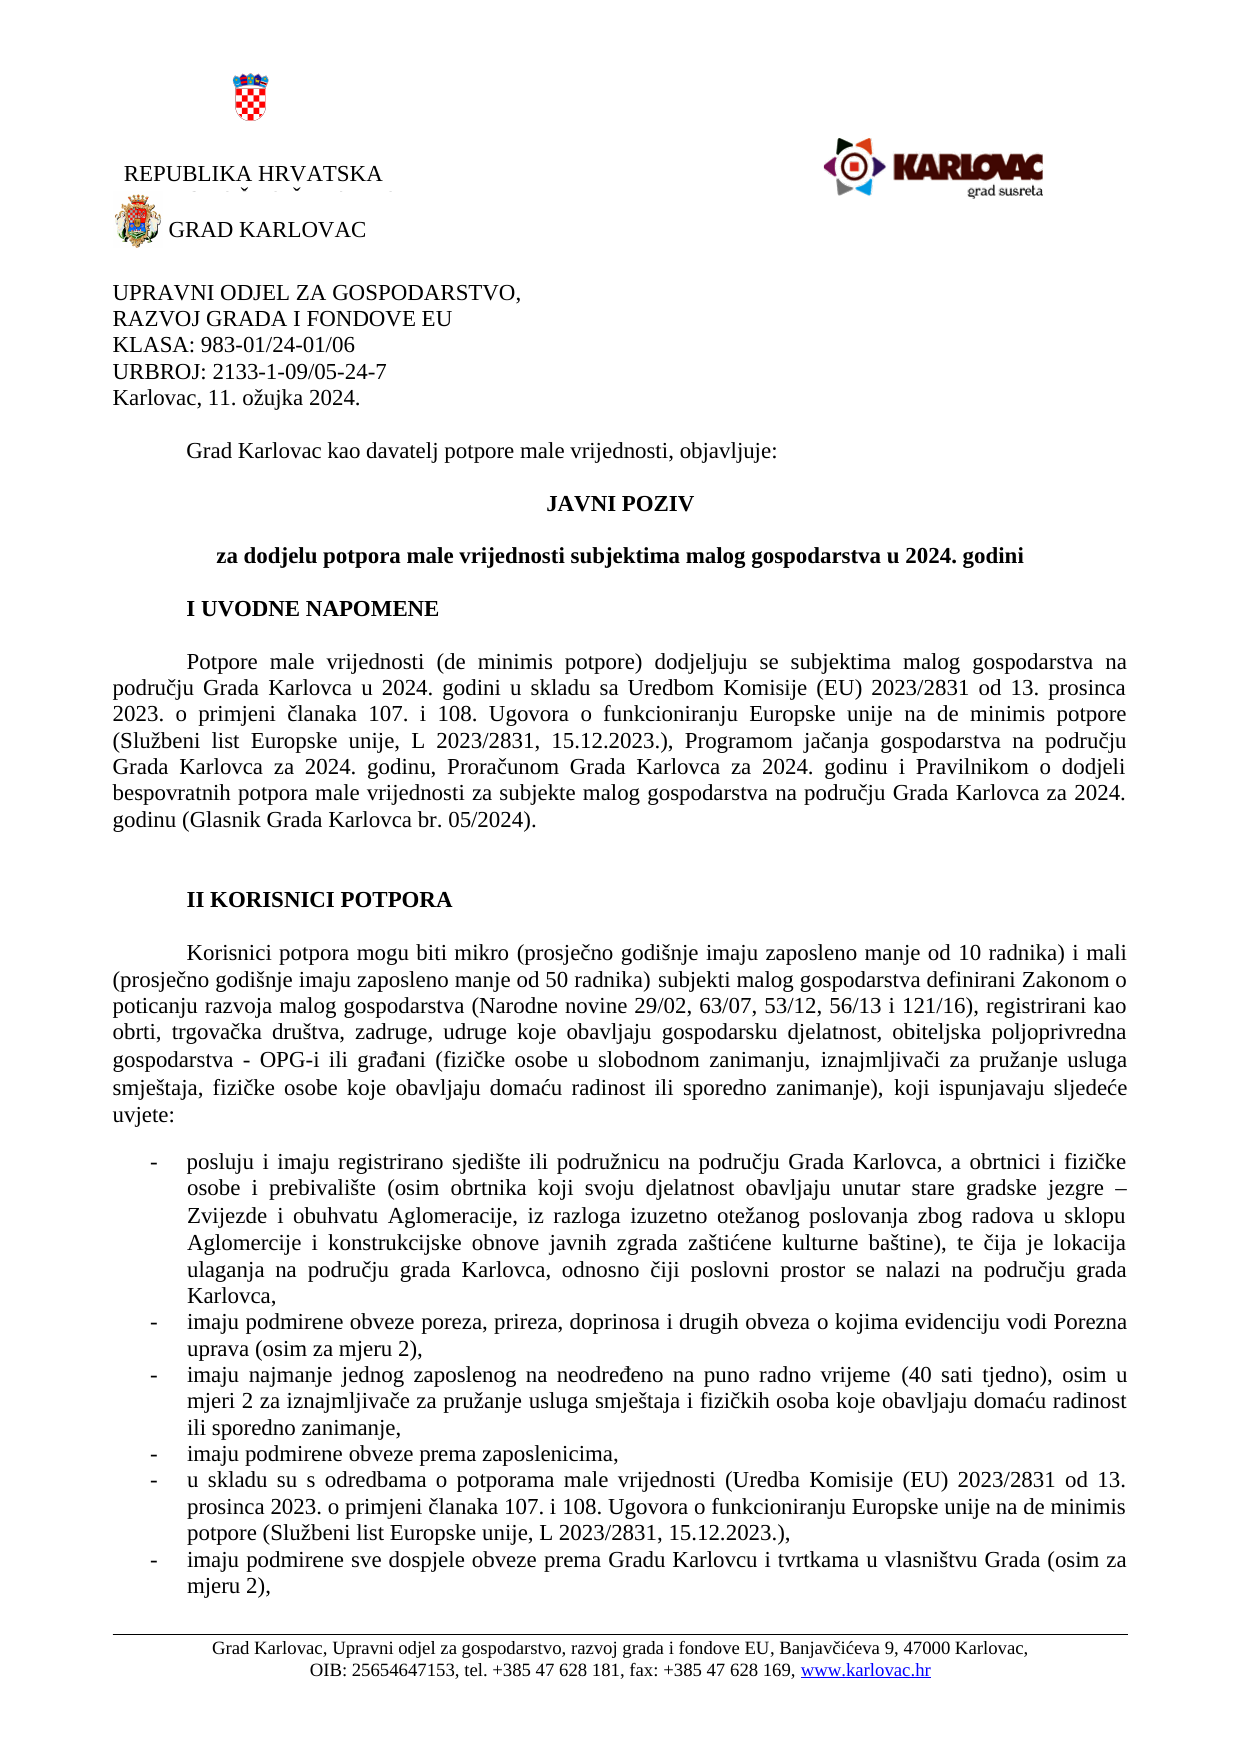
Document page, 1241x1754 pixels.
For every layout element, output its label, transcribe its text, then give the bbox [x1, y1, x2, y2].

text JAVNI POZIV [112, 489, 1128, 516]
list imaju podmirene sve dospjele obveze prema Gradu Karlovcu i tvrtkama u vlasništvu Grada (osim za mjeru 2), [150, 1546, 1128, 1598]
list imaju podmirene obveze prema zaposlenicima, [150, 1440, 1128, 1467]
text Korisnici potpora mogu biti mikro (prosječno godišnje imaju zaposleno manje od 10 radnika) i mali (prosječno godišnje imaju zaposleno manje od 50 radnika) subjekti malog gospodarstva definirani Zakonom o poticanju razvoja malog gospodarstva (Narodne novine 29/02, 63/07, 53/12, 56/13 i 121/16), registrirani kao obrti, trgovačka društva, zadruge, udruge koje obavljaju gospodarsku djelatnost, obiteljska poljoprivredna gospodarstva - OPG-i ili građani (fizičke osobe u slobodnom zanimanju, iznajmljivači za pružanje usluga smještaja, fizičke osobe koje obavljaju domaću radinost ili sporedno zanimanje), koji ispunjavaju sljedeće uvjete: [112, 939, 1128, 1127]
text Potpore male vrijednosti (de minimis potpore) dodjeljuju se subjektima malog gospodarstva na području Grada Karlovca u 2024. godini u skladu sa Uredbom Komisije (EU) 2023/2831 od 13. prosinca 2023. o primjeni članaka 107. i 108. Ugovora o funkcioniranju Europske unije na de minimis potpore (Službeni list Europske unije, L 2023/2831, 15.12.2023.), Programom jačanja gospodarstva na području Grada Karlovca za 2024. godinu, Proračunom Grada Karlovca za 2024. godinu i Pravilnikom o dodjeli bespovratnih potpora male vrijednosti za subjekte malog gospodarstva na području Grada Karlovca za 2024. godinu (Glasnik Grada Karlovca br. 05/2024). [112, 648, 1128, 832]
picture [112, 191, 163, 248]
text II KORISNICI POTPORA [112, 887, 1128, 913]
text UPRAVNI ODJEL ZA GOSPODARSTVO, [112, 279, 1128, 305]
picture [232, 73, 269, 121]
text Grad Karlovac kao davatelj potpore male vrijednosti, objavljuje: [112, 437, 1128, 463]
text URBROJ: 2133-1-09/05-24-7 [112, 358, 1128, 384]
text za dodjelu potpora male vrijednosti subjektima malog gospodarstva u 2024. godini [112, 542, 1128, 569]
text KLASA: 983-01/24-01/06 [112, 331, 1128, 358]
list u skladu su s odredbama o potporama male vrijednosti (Uredba Komisije (EU) 2023/2831 od 13. prosinca 2023. o primjeni članaka 107. i 108. Ugovora o funkcioniranju Europske unije na de minimis potpore (Službeni list Europske unije, L 2023/2831, 15.12.2023.), [150, 1467, 1128, 1546]
list posluju i imaju registrirano sjedište ili podružnicu na području Grada Karlovca, a obrtnici i fizičke osobe i prebivalište (osim obrtnika koji svoju djelatnost obavljaju unutar stare gradske jezgre – Zvijezde i obuhvatu Aglomeracije, iz razloga izuzetno otežanog poslovanja zbog radova u sklopu Aglomercije i konstrukcijske obnove javnih zgrada zaštićene kulturne baštine), te čija je lokacija ulaganja na području grada Karlovca, odnosno čiji poslovni prostor se nalazi na području grada Karlovca, [150, 1148, 1128, 1308]
picture [823, 138, 1043, 199]
text I UVODNE NAPOMENE [112, 595, 1128, 621]
text RAZVOJ GRADA I FONDOVE EU [112, 305, 1128, 331]
list imaju podmirene obveze poreza, prireza, doprinosa i drugih obveza o kojima evidenciju vodi Porezna uprava (osim za mjeru 2), [150, 1308, 1128, 1361]
text Karlovac, 11. ožujka 2024. [112, 384, 1128, 411]
list imaju najmanje jednog zaposlenog na neodređeno na puno radno vrijeme (40 sati tjedno), osim u mjeri 2 za iznajmljivače za pružanje usluga smještaja i fizičkih osoba koje obavljaju domaću radinost ili sporedno zanimanje, [150, 1361, 1128, 1440]
